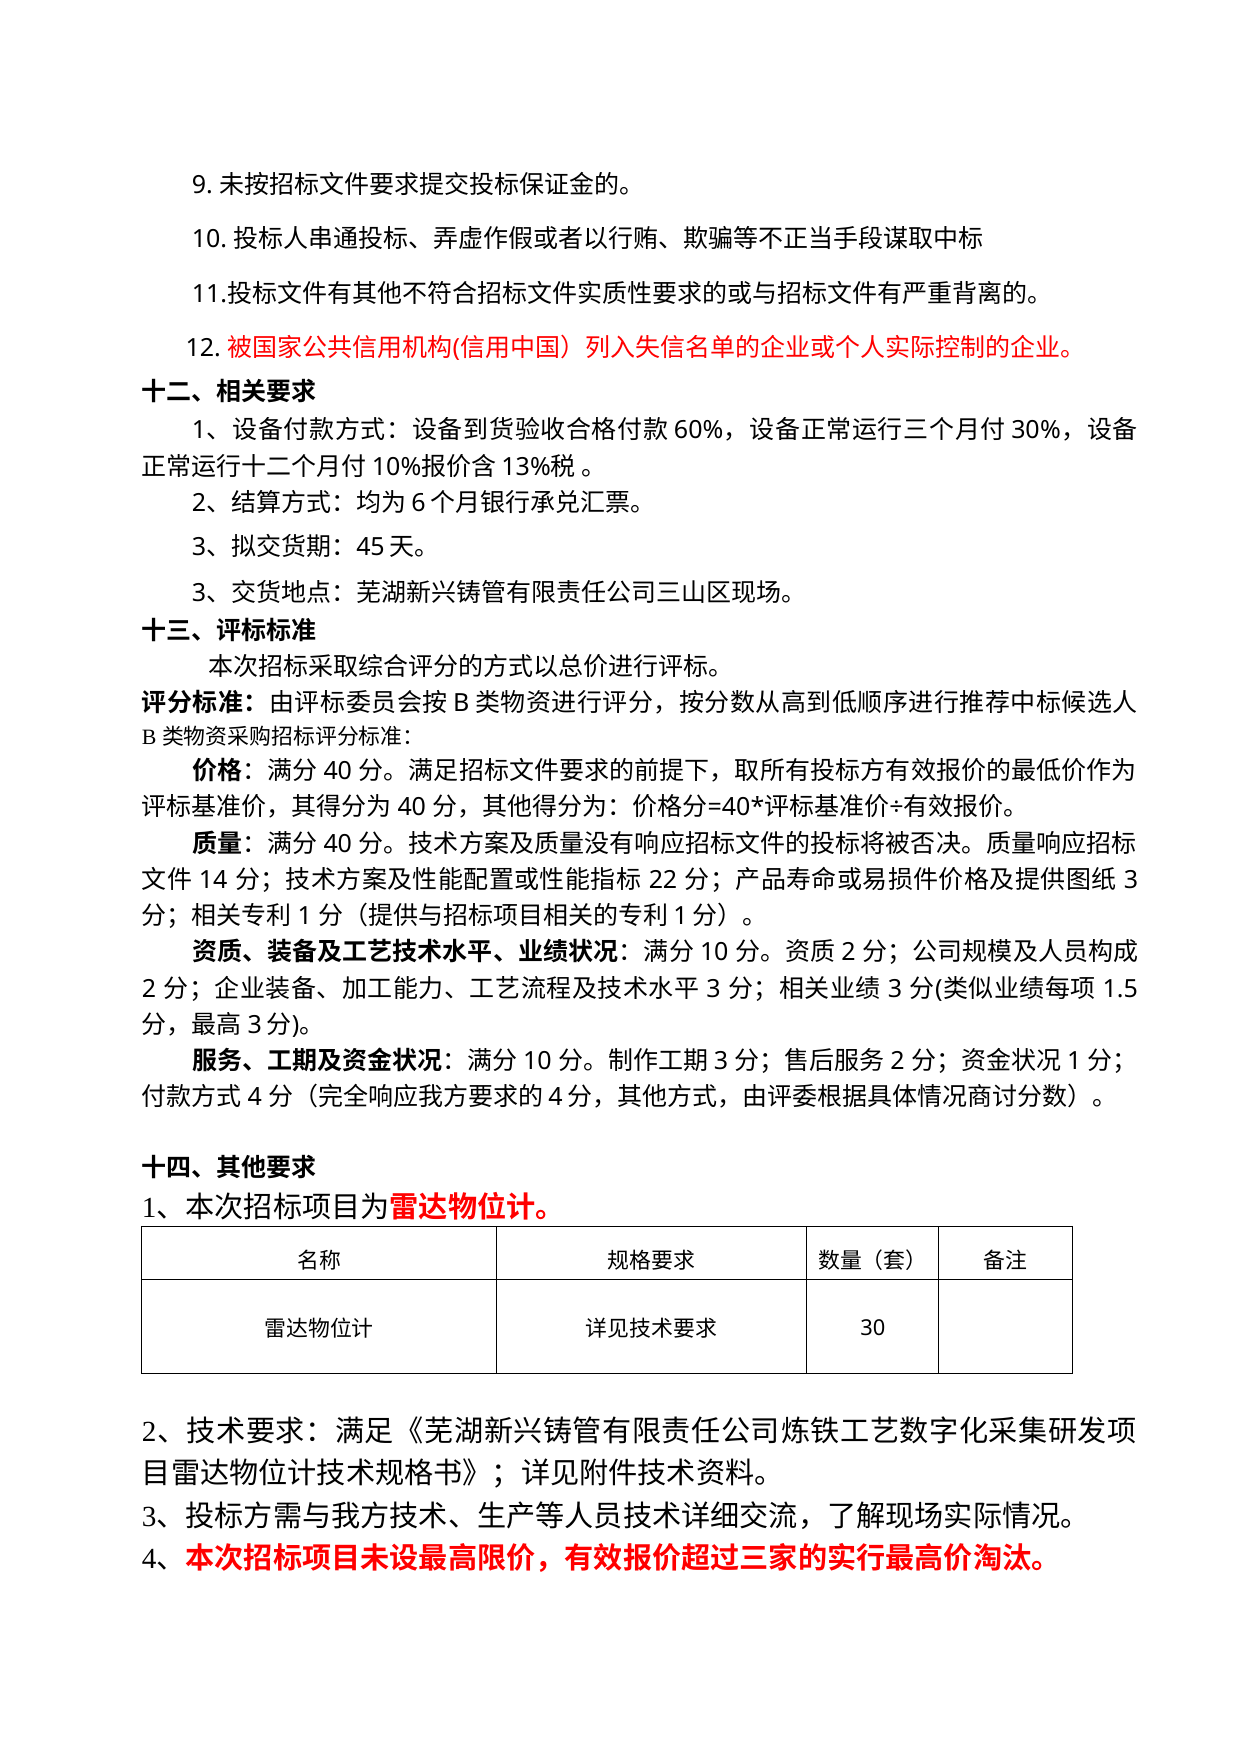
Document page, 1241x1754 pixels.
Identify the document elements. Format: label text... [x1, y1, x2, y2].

table_cell 30 [807, 1280, 938, 1373]
text 12. 被国家公共信用机构(信用中国）列入失信名单的企业或个人实际控制的企业。 [185, 328, 1138, 364]
text 十三、评标标准 [142, 610, 1138, 646]
table_header 规格要求 [497, 1227, 806, 1279]
text 10. 投标人串通投标、弄虚作假或者以行贿、欺骗等不正当手段谋取中标 [192, 219, 1138, 255]
text 9. 未按招标文件要求提交投标保证金的。 [192, 164, 1138, 201]
text 质量：满分 40 分。技术方案及质量没有响应招标文件的投标将被否决。质量响应招标文件 14 分；技术方案及性能配置或性能指标 22 分；产品寿命或易损件价格及提供图纸 3 分；相关专利 1 分（提供与招标项目相关的专利1分）。 [142, 823, 1138, 932]
table_cell [939, 1280, 1072, 1373]
text 价格：满分 40 分。满足招标文件要求的前提下，取所有投标方有效报价的最低价作为评标基准价，其得分为 40 分，其他得分为：价格分=40*评标基准价÷有效报价。 [142, 751, 1138, 823]
text 3、拟交货期：45天。 [142, 518, 1138, 564]
text 评分标准：由评标委员会按B类物资进行评分，按分数从高到低顺序进行推荐中标候选人。B 类物资采购招标评分标准： [142, 683, 1138, 751]
table_cell 详见技术要求 [497, 1280, 806, 1373]
text 1、设备付款方式：设备到货验收合格付款60%，设备正常运行三个月付30%，设备正常运行十二个月付10%报价含13%税 。 [142, 410, 1138, 482]
text 1、本次招标项目为雷达物位计。 [142, 1183, 1138, 1226]
text 11.投标文件有其他不符合招标文件实质性要求的或与招标文件有严重背离的。 [192, 273, 1138, 309]
table_header 备注 [939, 1227, 1072, 1279]
text 3、交货地点：芜湖新兴铸管有限责任公司三山区现场。 [142, 564, 1138, 610]
text 4、本次招标项目未设最高限价，有效报价超过三家的实行最高价淘汰。 [142, 1534, 1138, 1577]
text 2、技术要求：满足《芜湖新兴铸管有限责任公司炼铁工艺数字化采集研发项目雷达物位计技术规格书》；详见附件技术资料。 [142, 1408, 1138, 1492]
text 服务、工期及资金状况：满分 10 分。制作工期 3 分；售后服务 2 分；资金状况 1 分；付款方式 4 分（完全响应我方要求的4分，其他方式，由评委根据具体情况商讨分数）。 [142, 1041, 1138, 1113]
text 资质、装备及工艺技术水平、业绩状况：满分 10 分。资质 2 分；公司规模及人员构成 2 分；企业装备、加工能力、工艺流程及技术水平 3 分；相关业绩 3 分(类似业绩每项 1.5 分，最高 3分)。 [142, 932, 1138, 1041]
text 本次招标采取综合评分的方式以总价进行评标。 [208, 646, 1138, 683]
text 十二、相关要求 [142, 364, 1138, 410]
list 其他要求 [142, 1147, 1138, 1183]
text 2、结算方式：均为6个月银行承兑汇票。 [142, 482, 1138, 518]
text 3、投标方需与我方技术、生产等人员技术详细交流，了解现场实际情况。 [142, 1492, 1138, 1534]
table_header 数量（套） [807, 1227, 938, 1279]
table_cell 雷达物位计 [142, 1280, 496, 1373]
table_header 名称 [142, 1227, 496, 1279]
